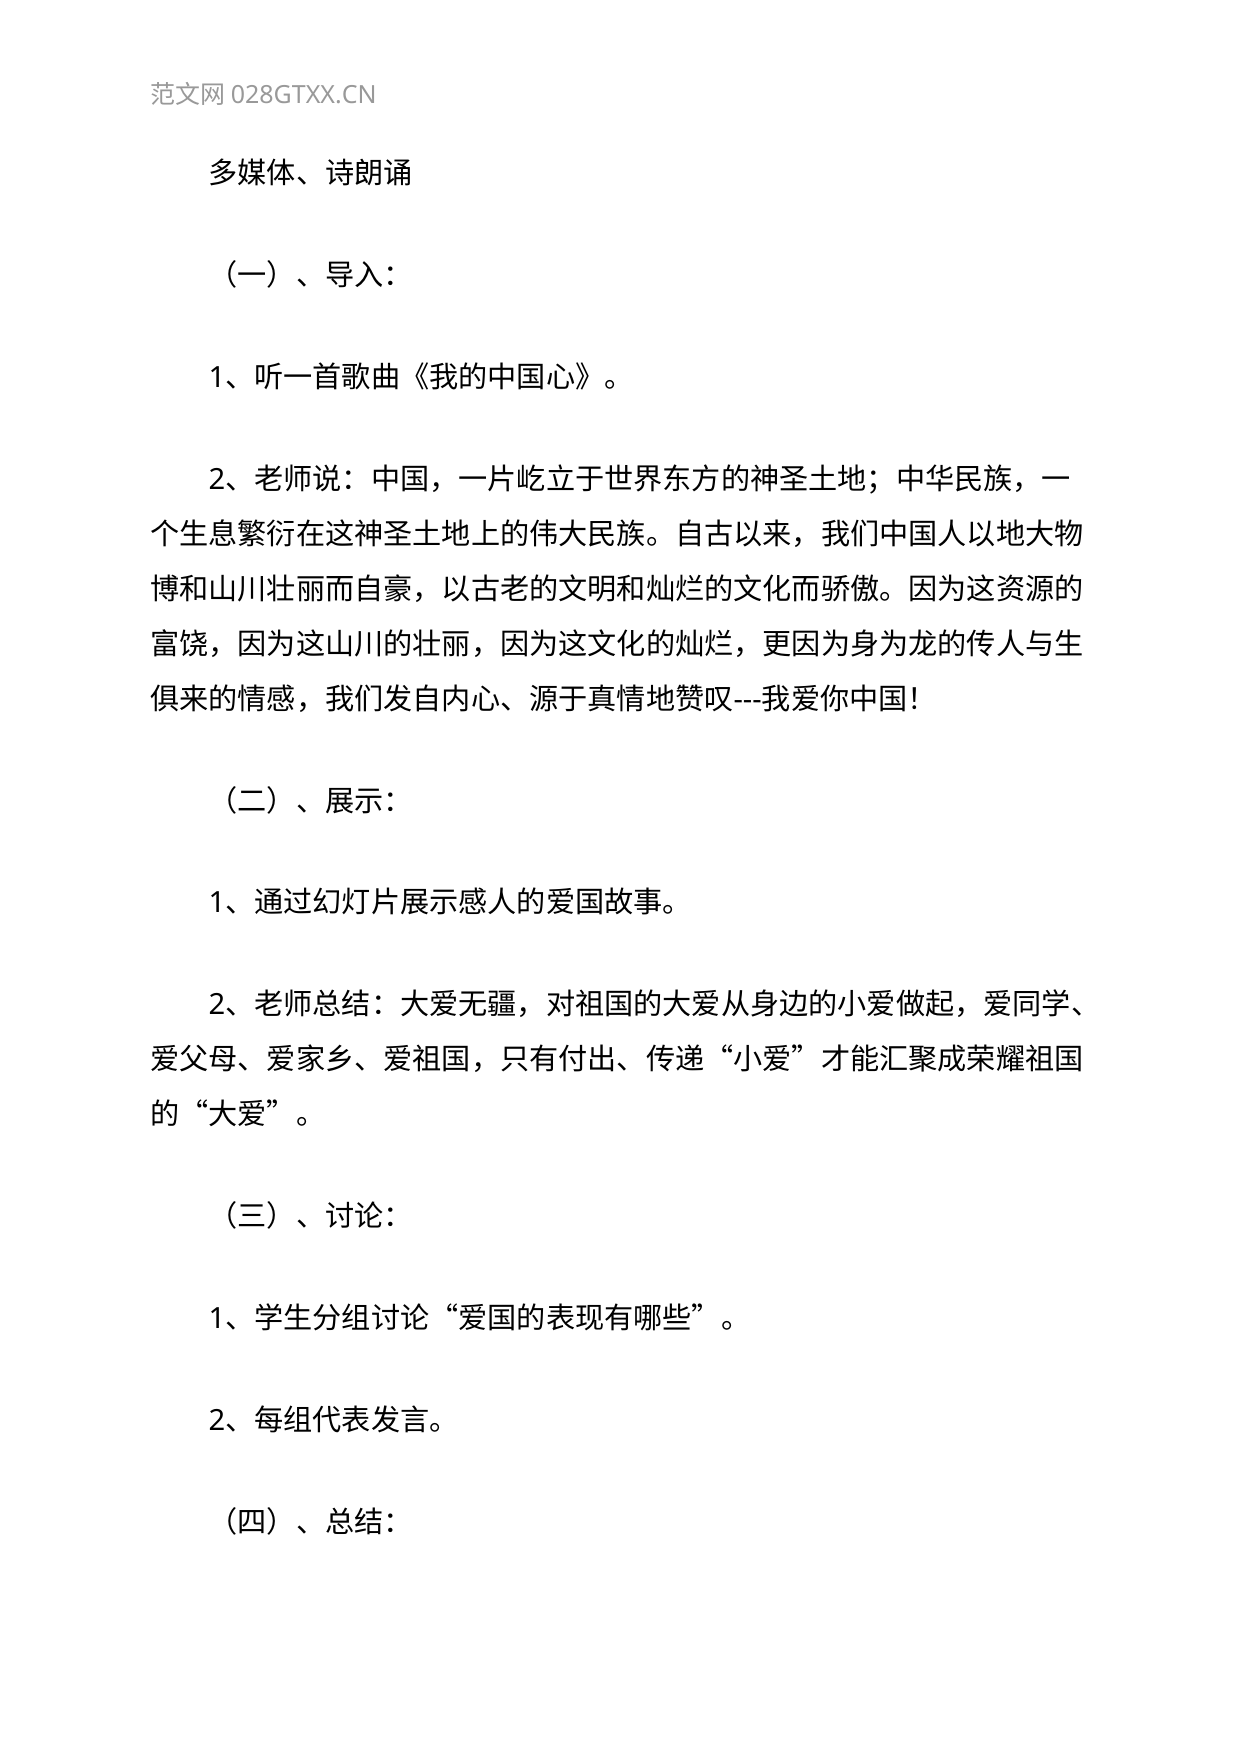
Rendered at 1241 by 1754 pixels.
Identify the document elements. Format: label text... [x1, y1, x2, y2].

text 1、通过幻灯片展示感人的爱国故事。 [150, 879, 1090, 921]
text （二）、展示： [150, 777, 1090, 819]
text 多媒体、诗朗诵 [150, 150, 1090, 192]
text 2、老师总结：大爱无疆，对祖国的大爱从身边的小爱做起，爱同学、爱父母、爱家乡、爱祖国，只有付出、传递“小爱”才能汇聚成荣耀祖国的“大爱”。 [150, 981, 1090, 1133]
text （四）、总结： [150, 1498, 1090, 1541]
text 2、每组代表发言。 [150, 1396, 1090, 1439]
text 2、老师说：中国，一片屹立于世界东方的神圣土地；中华民族，一个生息繁衍在这神圣土地上的伟大民族。自古以来，我们中国人以地大物博和山川壮丽而自豪，以古老的文明和灿烂的文化而骄傲。因为这资源的富饶，因为这山川的壮丽，因为这文化的灿烂，更因为身为龙的传人与生俱来的情感，我们发自内心、源于真情地赞叹---我爱你中国！ [150, 456, 1090, 718]
text （一）、导入： [150, 252, 1090, 294]
text （三）、讨论： [150, 1193, 1090, 1235]
text 1、学生分组讨论“爱国的表现有哪些”。 [150, 1294, 1090, 1337]
text 1、听一首歌曲《我的中国心》。 [150, 353, 1090, 396]
